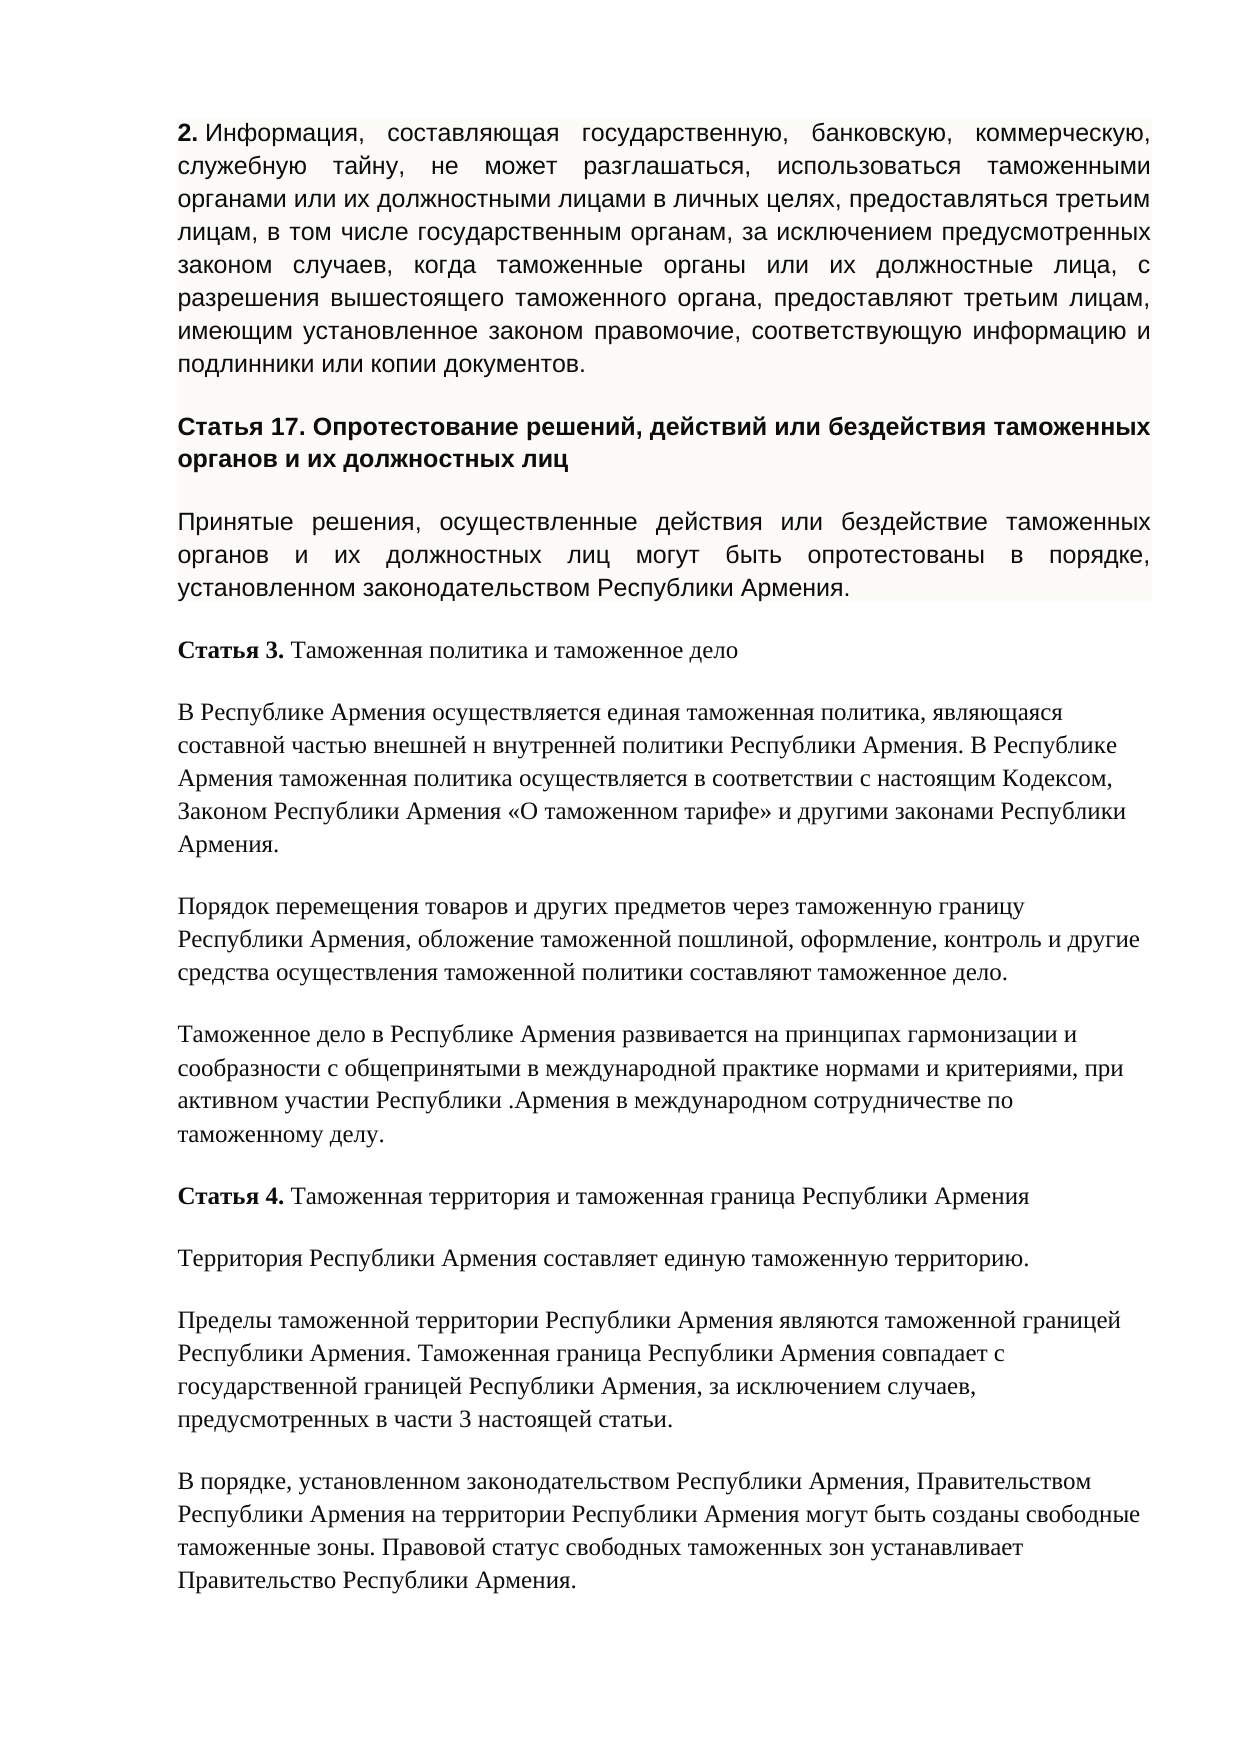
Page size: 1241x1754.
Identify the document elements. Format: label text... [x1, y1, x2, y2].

text Статья 4. Таможенная территория и таможенная граница Республики Армения [177, 1181, 1152, 1209]
text Статья 17. Опротестование решений, действий или бездействия таможенных органов и их должностных лиц [177, 411, 1152, 473]
text Порядок перемещения товаров и других предметов через таможенную границу Республики Армения, обложение таможенной пошлиной, оформление, контроль и другие средства осуществления таможенной политики составляют таможенное дело. [177, 891, 1152, 986]
text Принятые решения, осуществленные действия или бездействие таможенных органов и их должностных лиц могут быть опротестованы в порядке, установленном законодательством Республики Армения. [177, 507, 1152, 601]
text Пределы таможенной территории Республики Армения являются таможенной границей Республики Армения. Таможенная граница Республики Армения совпадает с государственной границей Республики Армения, за исключением случаев, предусмотренных в части 3 настоящей статьи. [177, 1305, 1152, 1433]
text В порядке, установленном законодательством Республики Армения, Правительством Республики Армения на территории Республики Армения могут быть созданы свободные таможенные зоны. Правовой статус свободных таможенных зон устанавливает Правительство Республики Армения. [177, 1466, 1152, 1594]
text Статья 3. Таможенная политика и таможенное дело [177, 635, 1152, 664]
text 2. Информация, составляющая государственную, банковскую, коммерческую, служебную тайну, не может разглашаться, использоваться таможенными органами или их должностными лицами в личных целях, предоставляться третьим лицам, в том числе государственным органам, за исключением предусмотренных законом случаев, когда таможенные органы или их должностные лица, с разрешения вышестоящего таможенного органа, предоставляют третьим лицам, имеющим установленное законом правомочие, соответствующую информацию и подлинники или копии документов. [177, 118, 1152, 378]
text Таможенное дело в Республике Армения развивается на принципах гармонизации и сообразности с общепринятыми в международной практике нормами и критериями, при активном участии Республики .Армения в международном сотрудничестве по таможенному делу. [177, 1019, 1152, 1147]
text В Республике Армения осуществляется единая таможенная политика, являющаяся составной частью внешней н внутренней политики Республики Армения. В Республике Армения таможенная политика осуществляется в соответствии с настоящим Кодексом, Законом Республики Армения «О таможенном тарифе» и другими законами Республики Армения. [177, 697, 1152, 858]
text Территория Республики Армения составляет единую таможенную территорию. [177, 1243, 1152, 1272]
